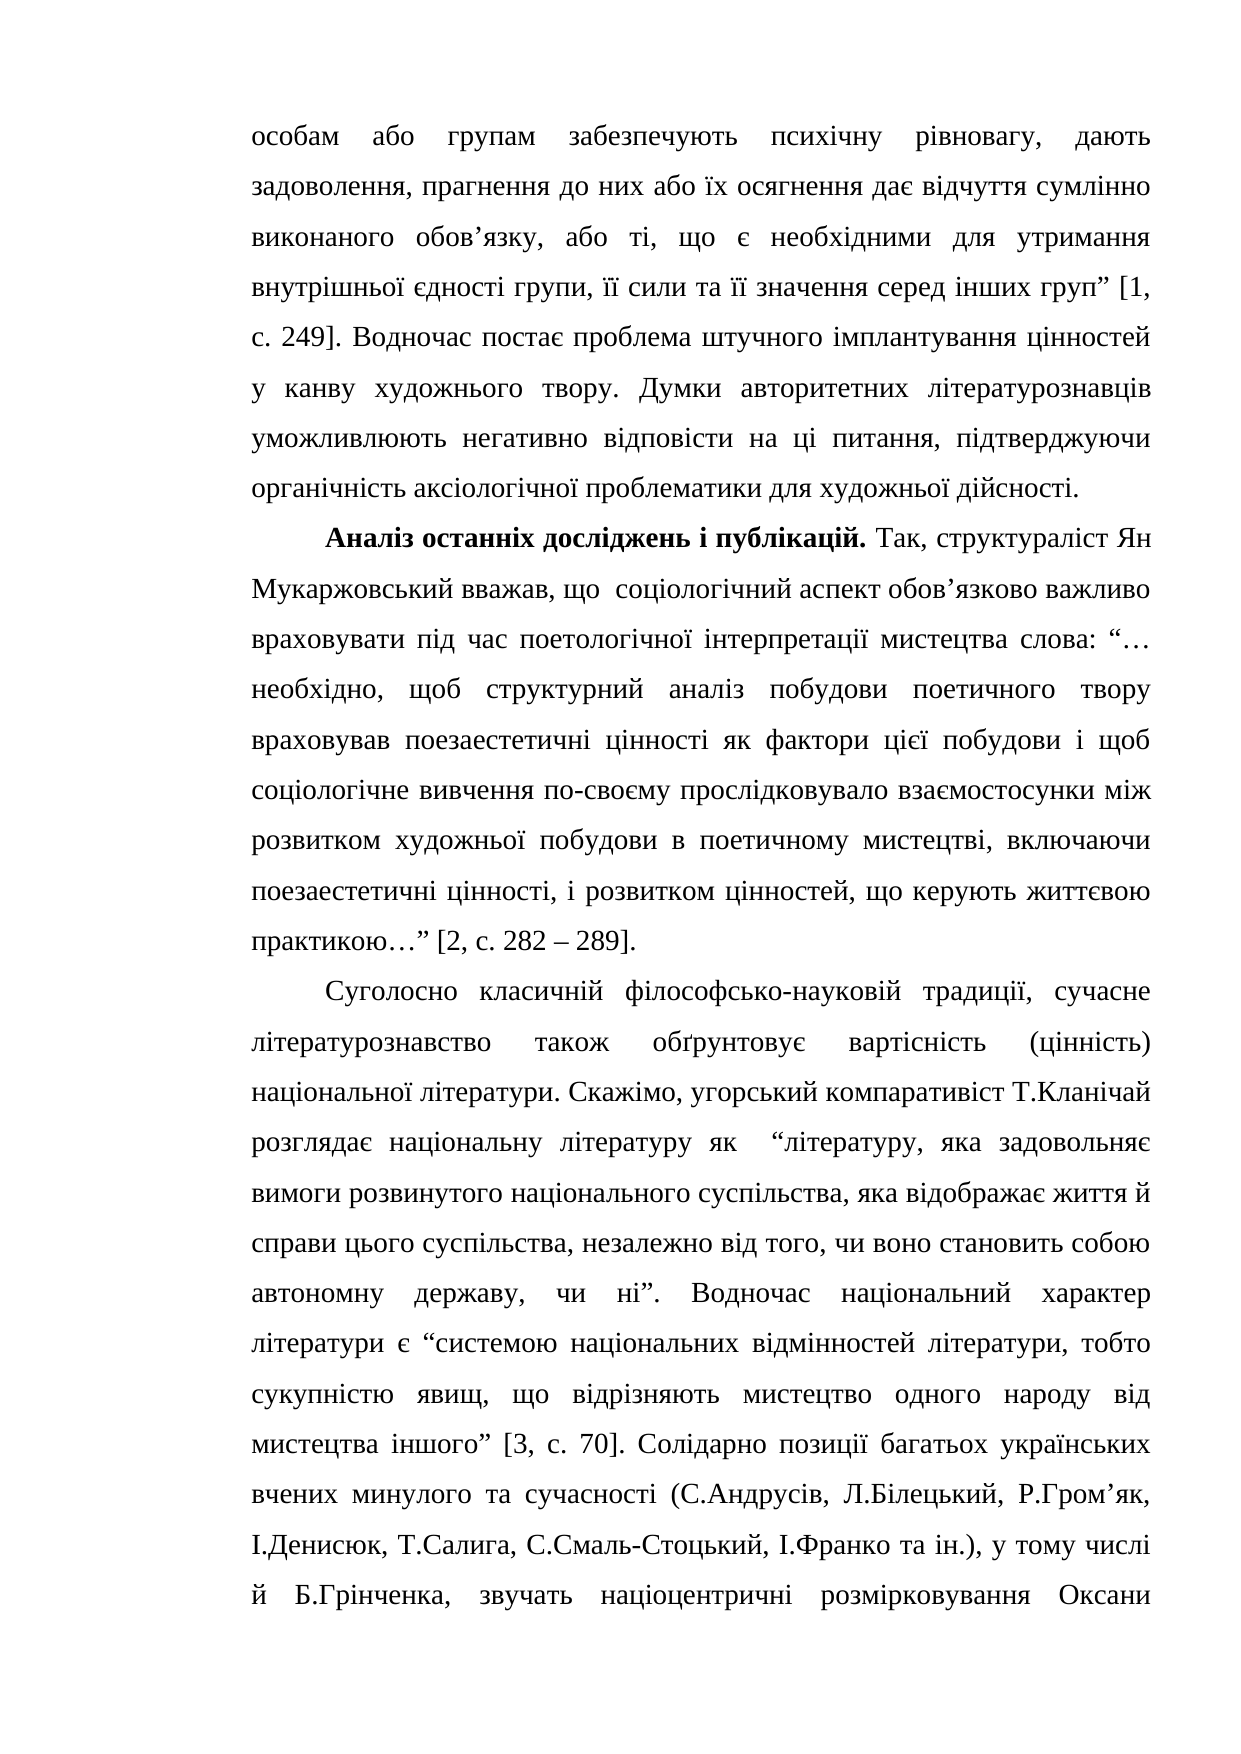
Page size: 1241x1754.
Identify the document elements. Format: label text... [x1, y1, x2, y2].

text Аналіз останніх досліджень і публікацій. Так, структураліст Ян Мукаржовський вважав, що соціологічний аспект обов’язково важливо враховувати під час поетологічної інтерпретації мистецтва слова: “…необхідно, щоб структурний аналіз побудови поетичного твору враховував поезаестетичні цінності як фактори цієї побудови і щоб соціологічне вивчення по-своєму прослідковувало взаємостосунки між розвитком художньої побудови в поетичному мистецтві, включаючи поезаестетичні цінності, і розвитком цінностей, що керують життєвою практикою…” [2, с. 282 – 289]. [251, 521, 1152, 957]
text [251, 118, 1152, 504]
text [251, 973, 1152, 1611]
